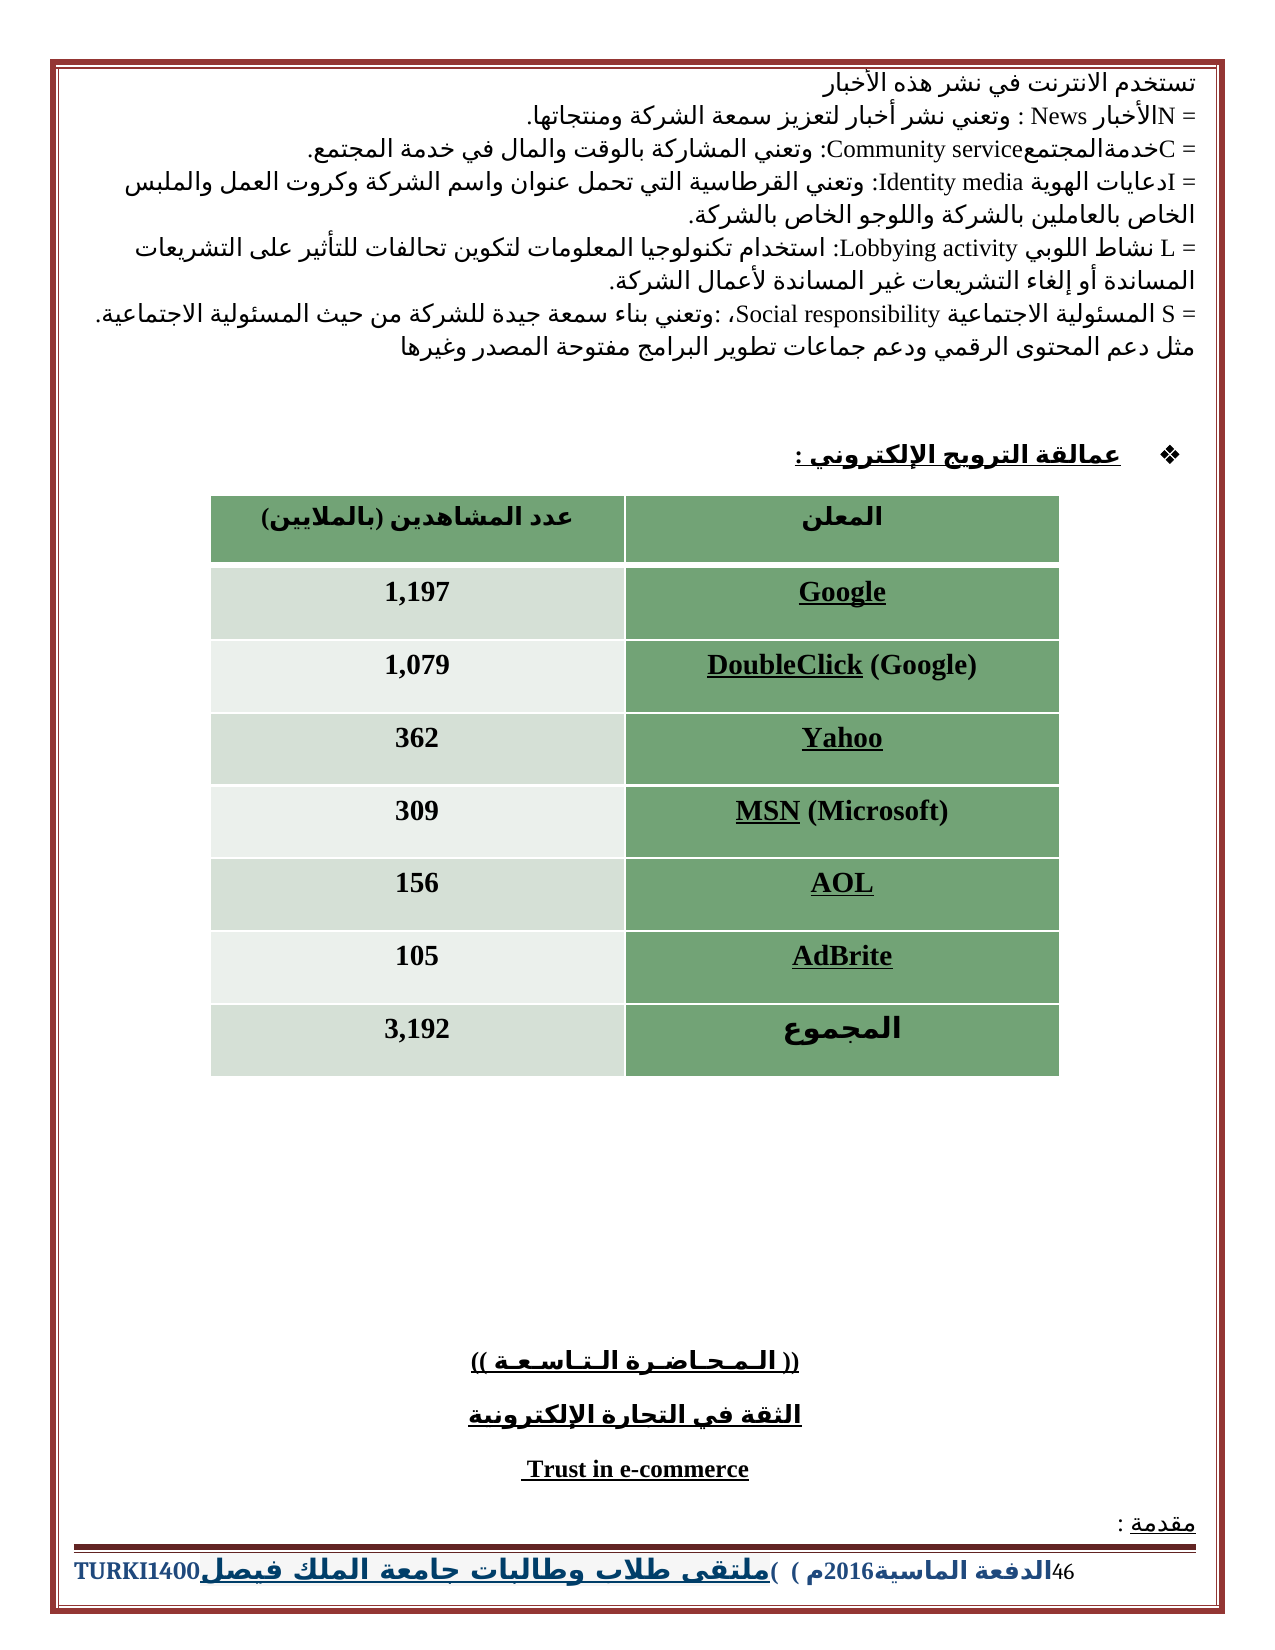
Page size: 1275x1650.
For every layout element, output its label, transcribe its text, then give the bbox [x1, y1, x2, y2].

text Trust in e-commerce [74, 1454, 1196, 1483]
table_cell 1,079 [211, 641, 624, 712]
table_cell 309 [211, 787, 624, 857]
table_cell 1,197 [211, 568, 624, 639]
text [74, 69, 1196, 361]
table_cell AdBrite [626, 932, 1059, 1003]
table_cell 3,192 [211, 1005, 624, 1076]
text الثقة في التجارة الإلكترونية [74, 1400, 1196, 1429]
table_cell DoubleClick (Google) [626, 641, 1059, 712]
table_cell Yahoo [626, 714, 1059, 784]
table_cell 362 [211, 714, 624, 784]
table_cell Google [626, 568, 1059, 639]
table_header عدد المشاهدين (بالملايين) [211, 496, 624, 562]
text مقدمة : [74, 1508, 1196, 1537]
table_cell 105 [211, 932, 624, 1003]
table_cell AOL [626, 859, 1059, 930]
table_cell MSN (Microsoft) [626, 787, 1059, 857]
list عمالقة الترويج الإلكتروني : [74, 440, 1158, 469]
table_header المعلن [626, 496, 1059, 562]
text (( الـمـحـاضـرة الـتـاسـعـة )) [74, 1346, 1196, 1375]
table_cell 156 [211, 859, 624, 930]
table_cell المجموع [626, 1005, 1059, 1076]
